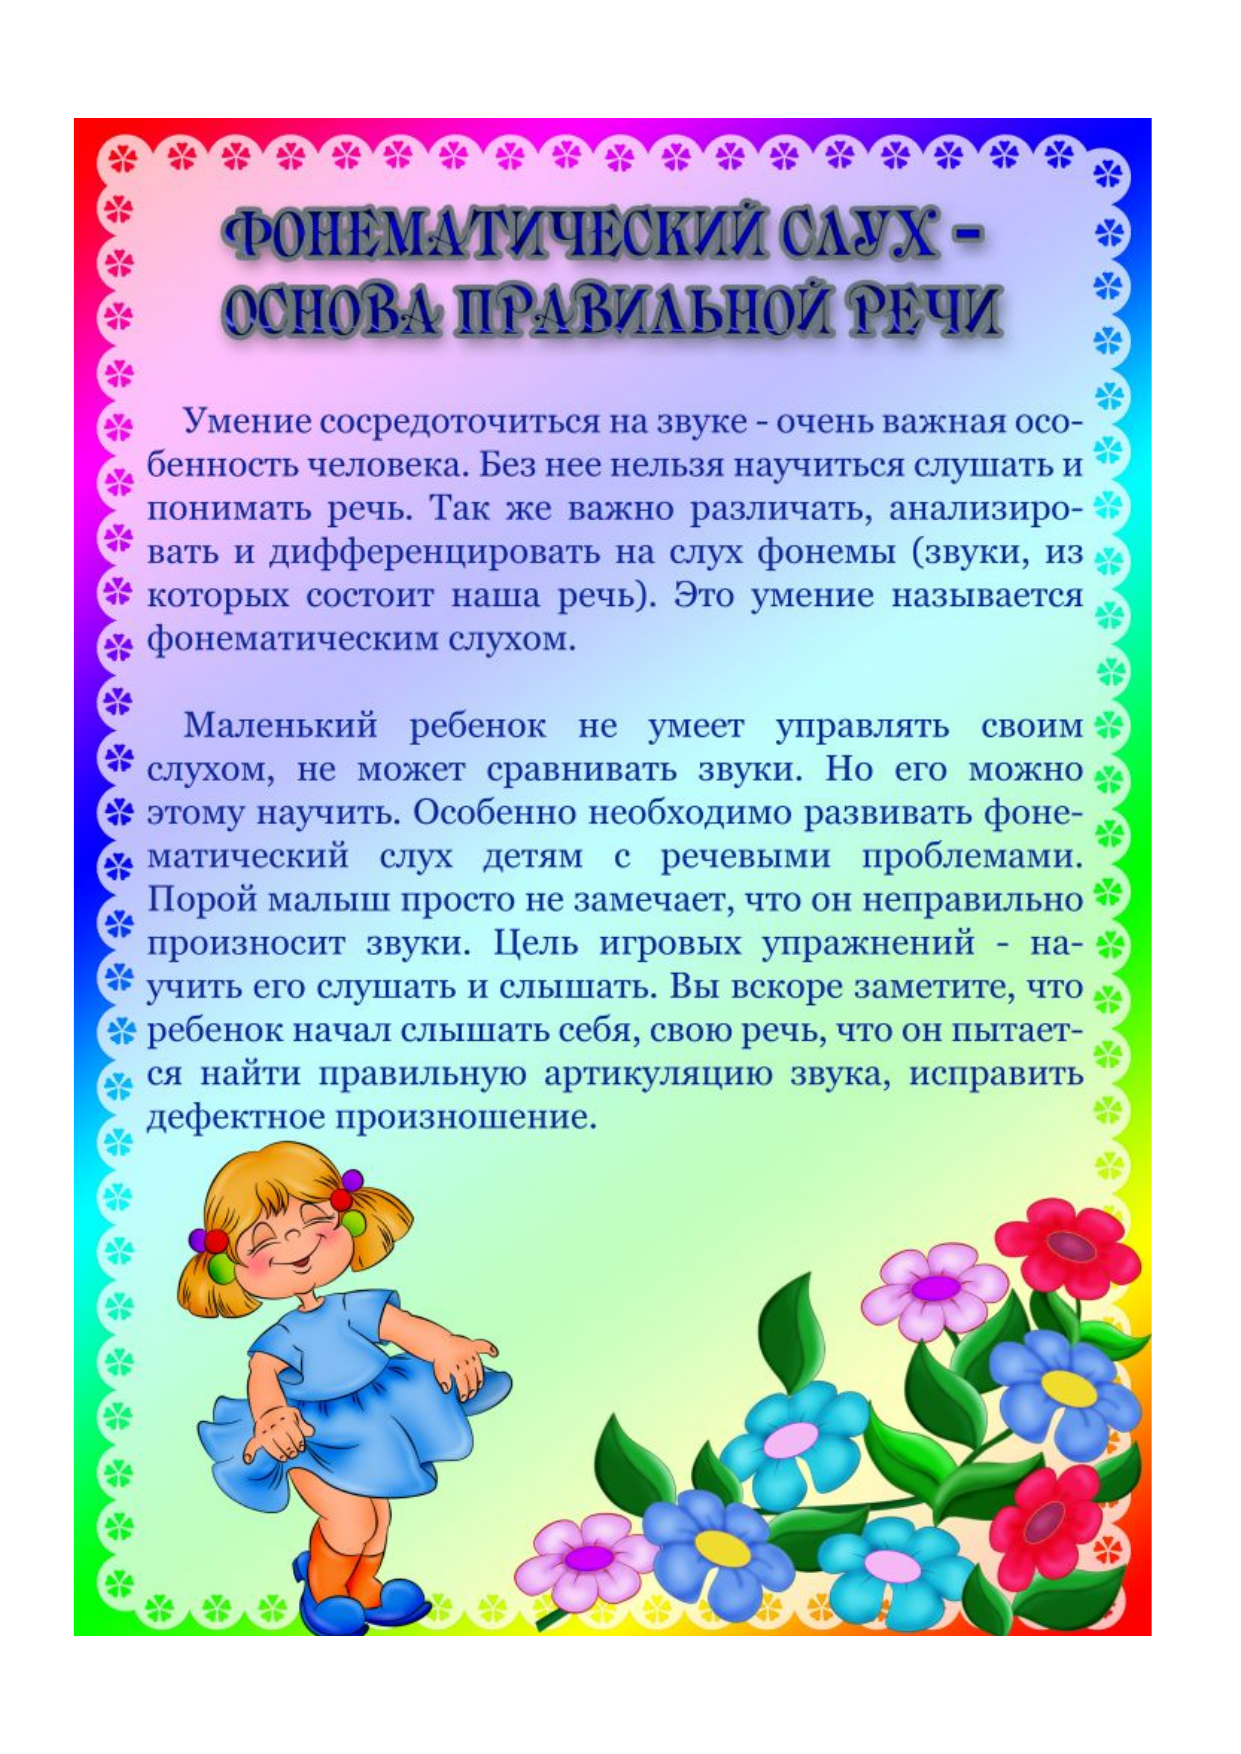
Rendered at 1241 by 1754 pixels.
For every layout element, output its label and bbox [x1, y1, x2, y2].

picture [73, 118, 1152, 1636]
